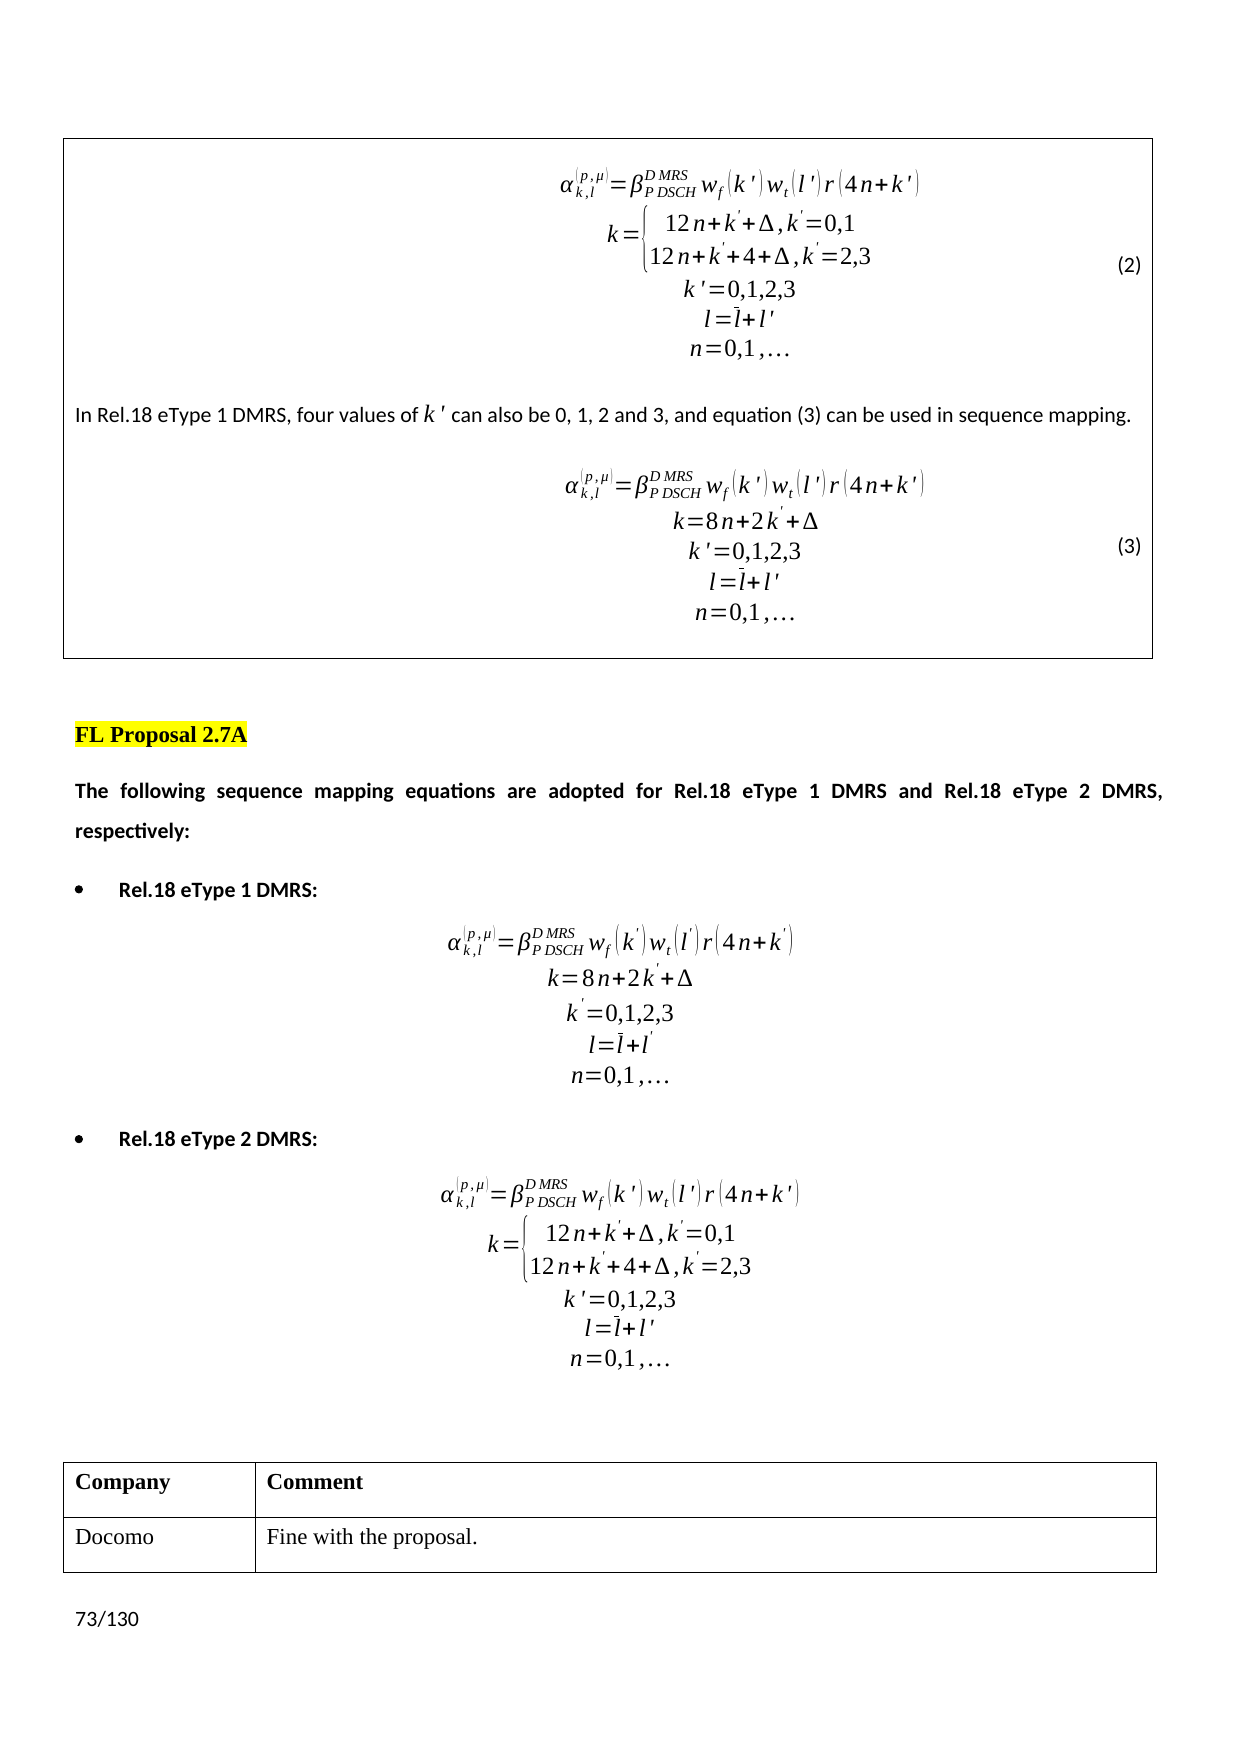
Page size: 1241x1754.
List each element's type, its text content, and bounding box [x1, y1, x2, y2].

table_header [64, 139, 1152, 658]
table_cell Docomo [64, 1518, 255, 1572]
table_cell Fine with the proposal. [256, 1518, 1156, 1572]
list Rel.18 eType 2 DMRS: [75, 1120, 1165, 1158]
text FL Proposal 2.7A [75, 715, 1165, 753]
table_header Comment [256, 1463, 1156, 1517]
table_header Company [64, 1463, 255, 1517]
text The following sequence mapping equations are adopted for Rel.18 eType 1 DMRS and Rel.18 eType 2 DMRS, respectively: [75, 772, 1165, 849]
list Rel.18 eType 1 DMRS: [75, 870, 1165, 908]
